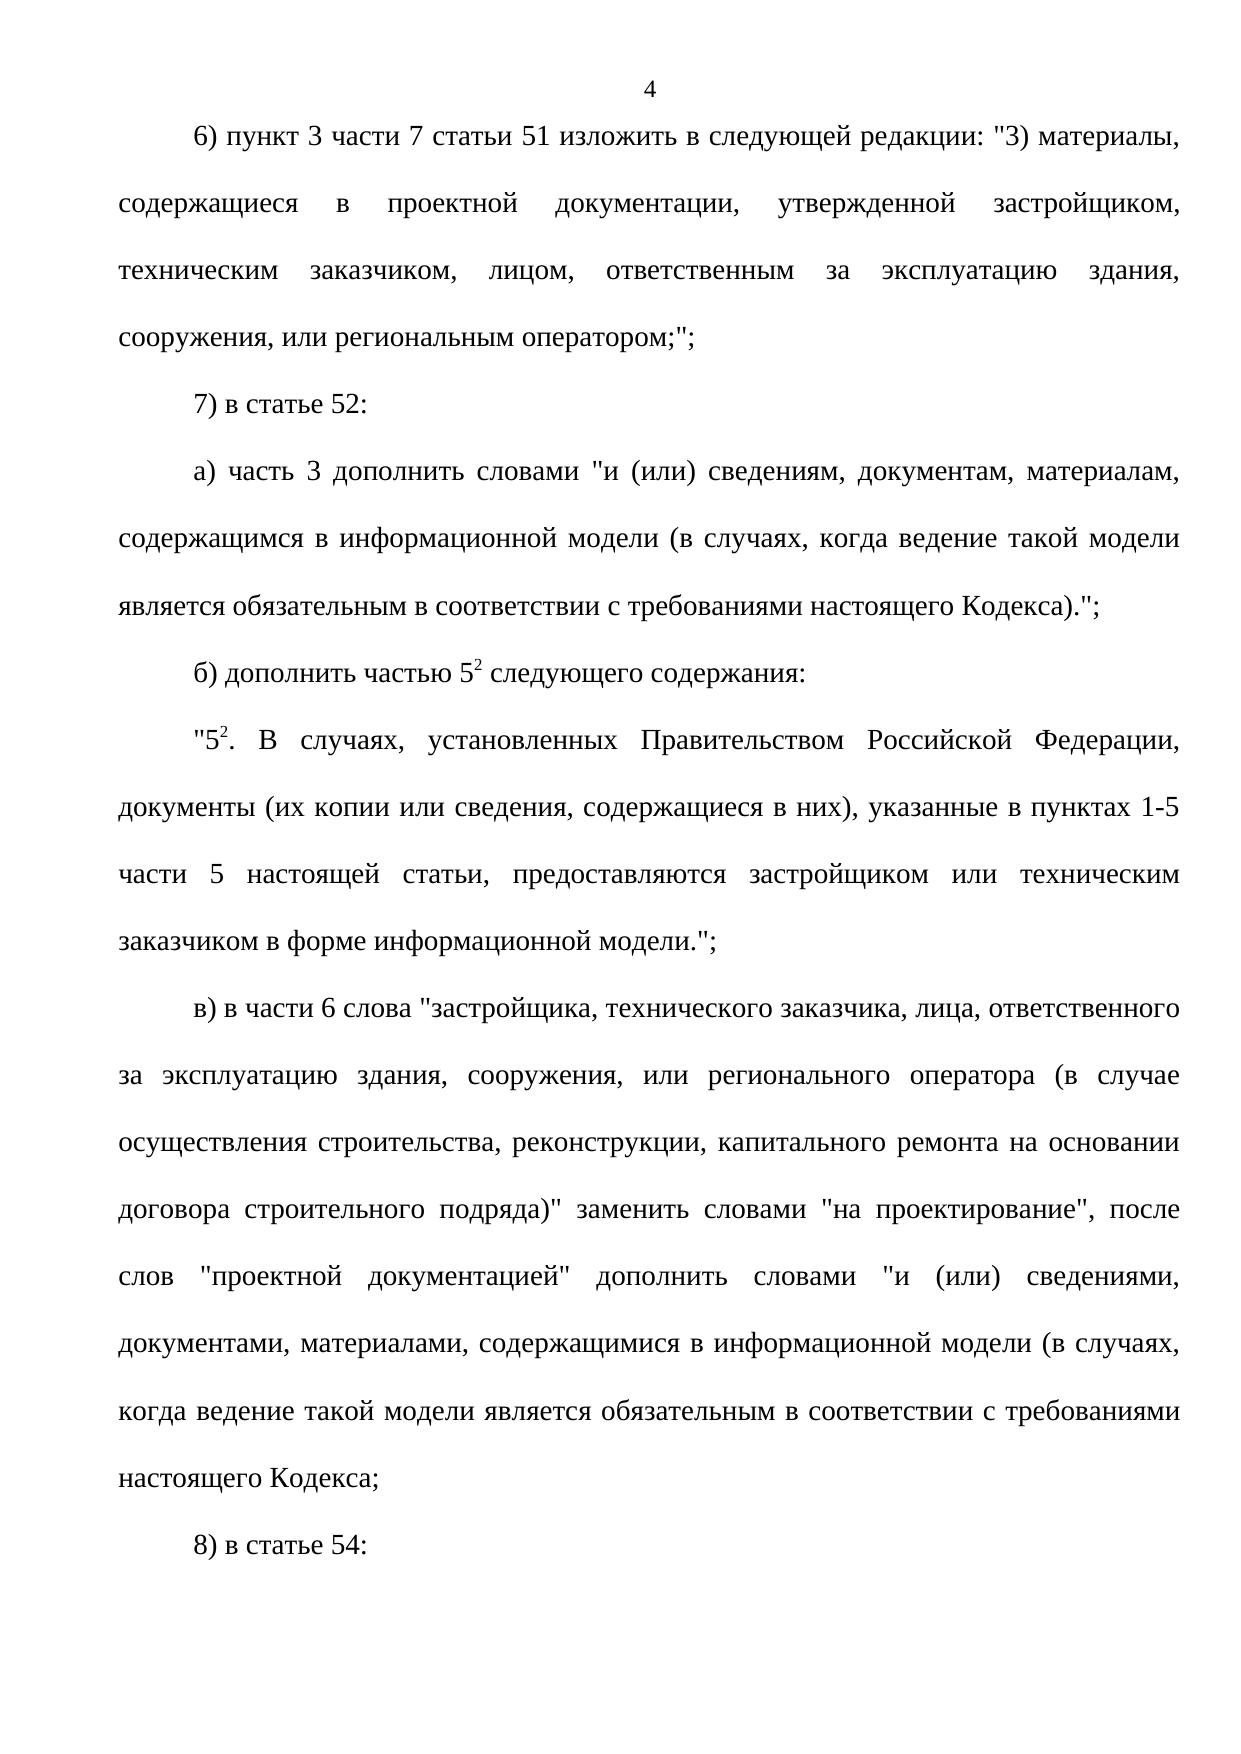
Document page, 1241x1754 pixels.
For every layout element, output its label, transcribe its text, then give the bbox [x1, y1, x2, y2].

text а) часть 3 дополнить словами "и (или) сведениям, документам, материалам, содержащимся в информационной модели (в случаях, когда ведение такой модели является обязательным в соответствии с требованиями настоящего Кодекса)."; [118, 453, 1181, 621]
text "52. В случаях, установленных Правительством Российской Федерации, документы (их копии или сведения, содержащиеся в них), указанные в пунктах 1-5 части 5 настоящей статьи, предоставляются застройщиком или техническим заказчиком в форме информационной модели."; [118, 722, 1181, 957]
text б) дополнить частью 52 следующего содержания: [118, 655, 1181, 688]
text 6) пункт 3 части 7 статьи 51 изложить в следующей редакции: "3) материалы, содержащиеся в проектной документации, утвержденной застройщиком, техническим заказчиком, лицом, ответственным за эксплуатацию здания, сооружения, или региональным оператором;"; [118, 118, 1181, 353]
text в) в части 6 слова "застройщика, технического заказчика, лица, ответственного за эксплуатацию здания, сооружения, или регионального оператора (в случае осуществления строительства, реконструкции, капитального ремонта на основании договора строительного подряда)" заменить словами "на проектирование", после слов "проектной документацией" дополнить словами "и (или) сведениями, документами, материалами, содержащимися в информационной модели (в случаях, когда ведение такой модели является обязательным в соответствии с требованиями настоящего Кодекса; [118, 990, 1181, 1493]
text 8) в статье 54: [118, 1527, 1181, 1560]
text 7) в статье 52: [118, 386, 1181, 420]
